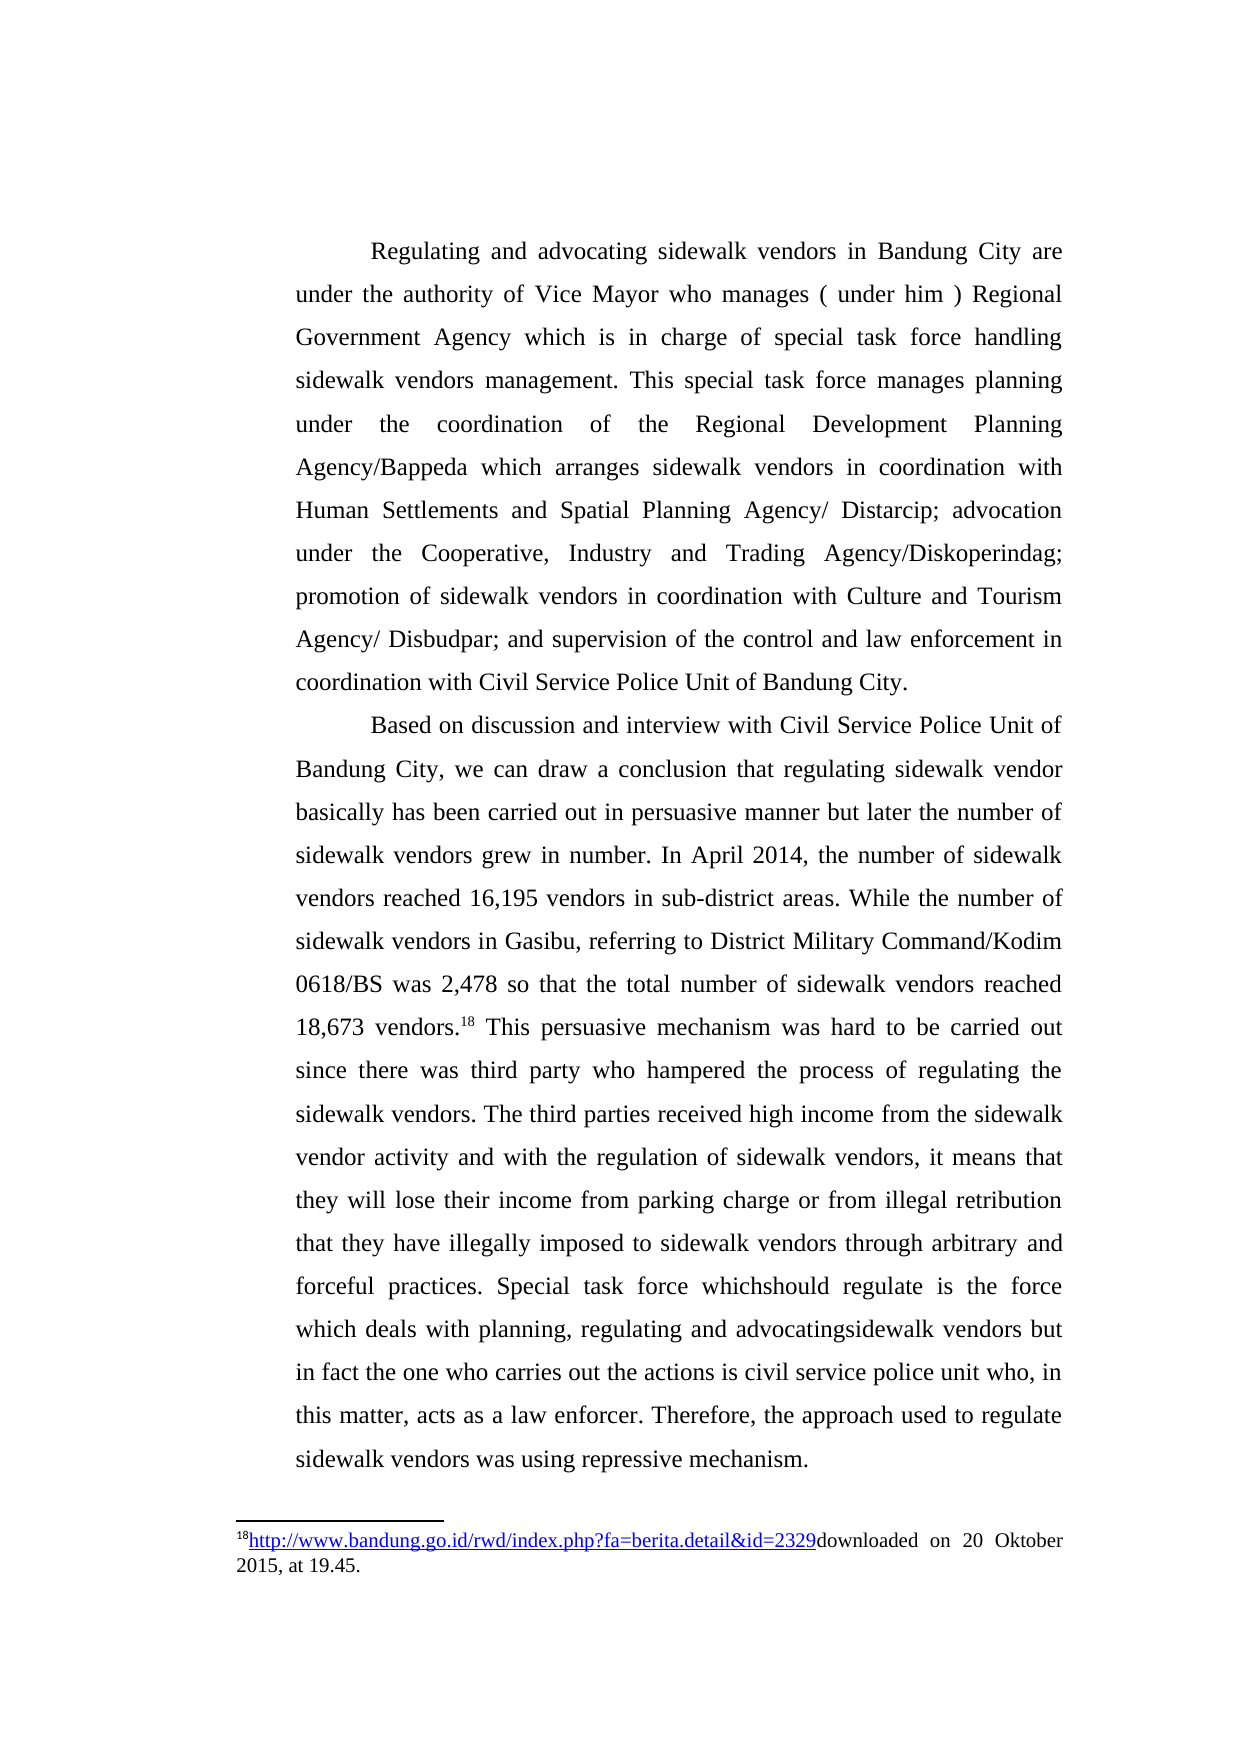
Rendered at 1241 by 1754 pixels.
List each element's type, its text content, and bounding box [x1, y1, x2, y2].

text Based on discussion and interview with Civil Service Police Unit of Bandung City, we can draw a conclusion that regulating sidewalk vendor basically has been carried out in persuasive manner but later the number of sidewalk vendors grew in number. In April 2014, the number of sidewalk vendors reached 16,195 vendors in sub-district areas. While the number of sidewalk vendors in Gasibu, referring to District Military Command/Kodim 0618/BS was 2,478 so that the total number of sidewalk vendors reached 18,673 vendors. This persuasive mechanism was hard to be carried out since there was third party who hampered the process of regulating the sidewalk vendors. The third parties received high income from the sidewalk vendor activity and with the regulation of sidewalk vendors, it means that they will lose their income from parking charge or from illegal retribution that they have illegally imposed to sidewalk vendors through arbitrary and forceful practices. Special task force whichshould regulate is the force which deals with planning, regulating and advocatingsidewalk vendors but in fact the one who carries out the actions is civil service police unit who, in this matter, acts as a law enforcer. Therefore, the approach used to regulate sidewalk vendors was using repressive mechanism. [295, 711, 1063, 1472]
text Regulating and advocating sidewalk vendors in Bandung City are under the authority of Vice Mayor who manages ( under him ) Regional Government Agency which is in charge of special task force handling sidewalk vendors management. This special task force manages planning under the coordination of the Regional Development Planning Agency/Bappeda which arranges sidewalk vendors in coordination with Human Settlements and Spatial Planning Agency/ Distarcip; advocation under the Cooperative, Industry and Trading Agency/Diskoperindag; promotion of sidewalk vendors in coordination with Culture and Tourism Agency/ Disbudpar; and supervision of the control and law enforcement in coordination with Civil Service Police Unit of Bandung City. [295, 236, 1063, 696]
